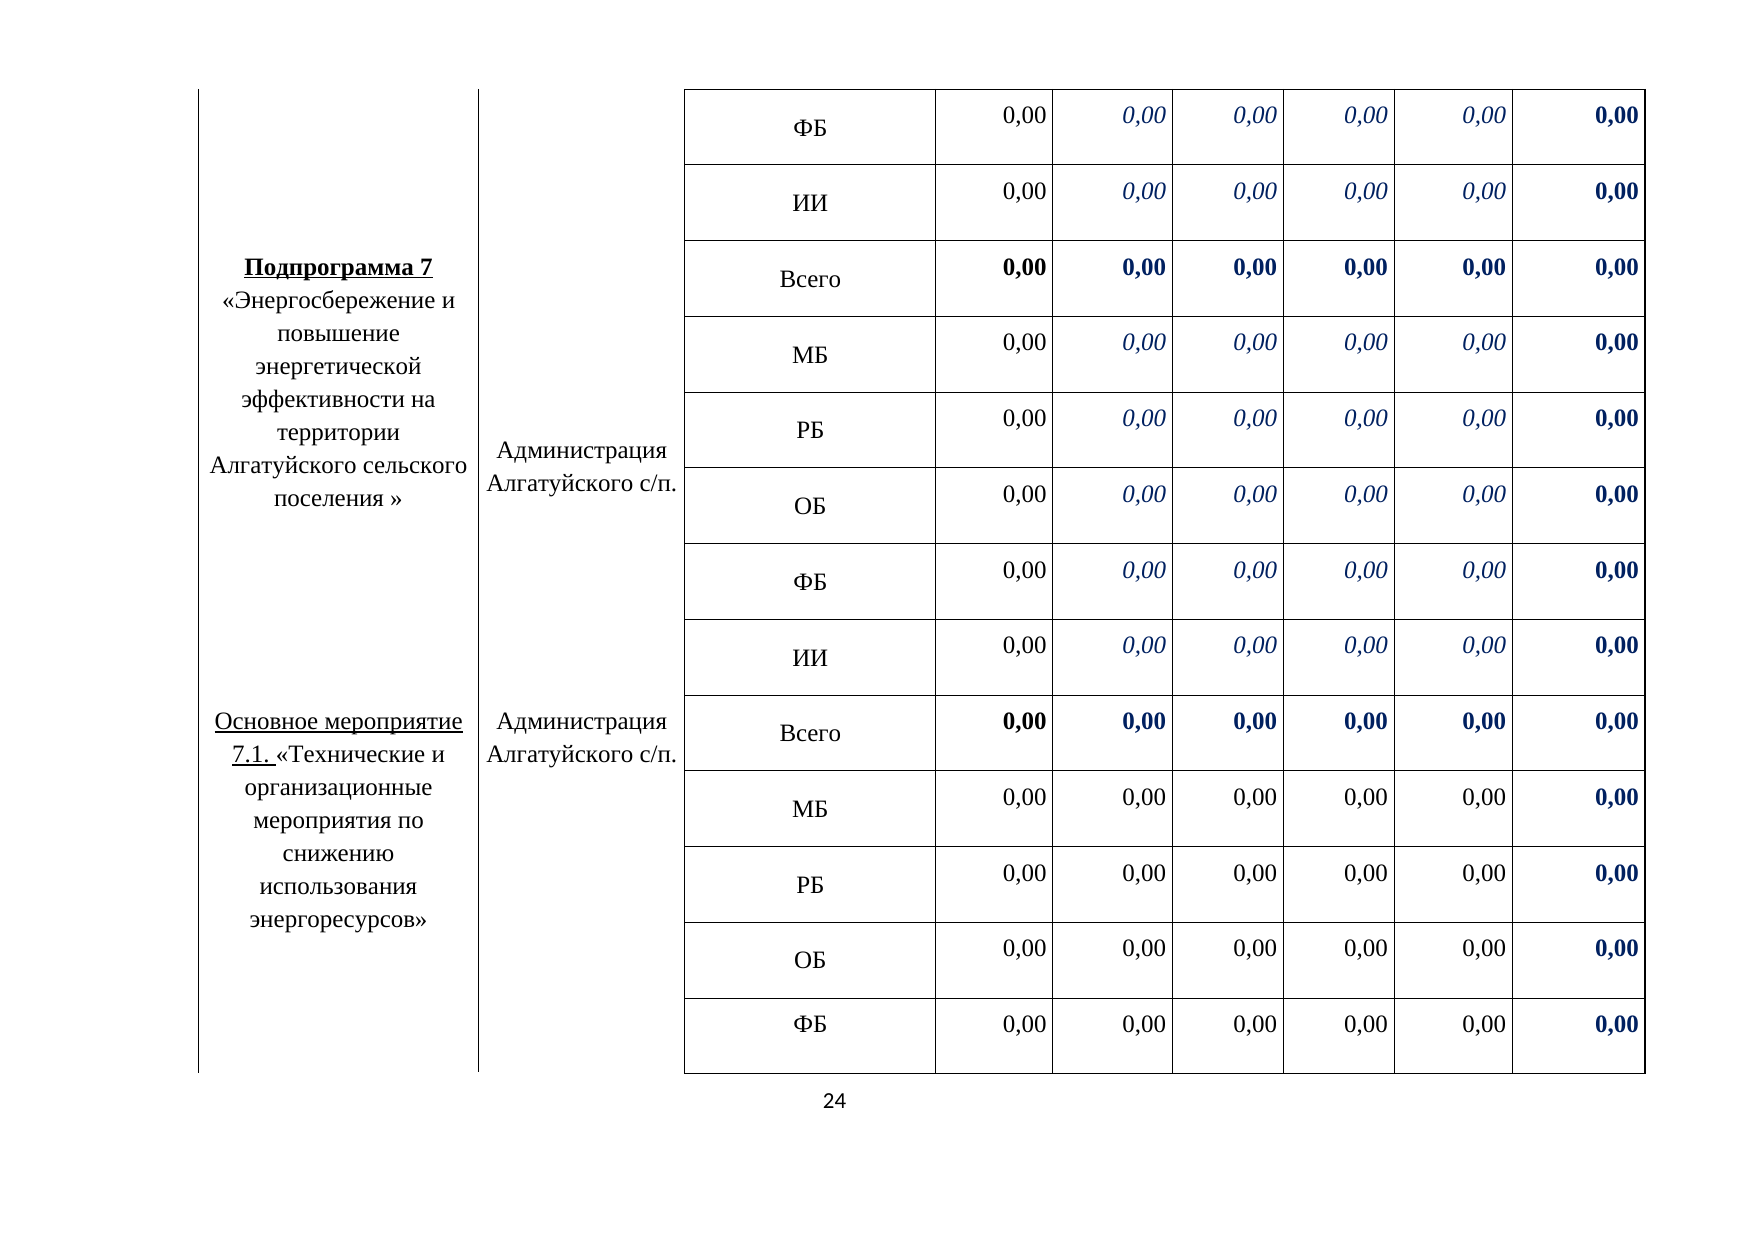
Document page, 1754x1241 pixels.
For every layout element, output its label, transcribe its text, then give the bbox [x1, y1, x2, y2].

table_cell МБ [685, 771, 935, 846]
table_cell 0,00 [936, 923, 1052, 997]
table_cell ИИ [685, 620, 935, 694]
table_cell 0,00 [1053, 393, 1172, 467]
table_cell 0,00 [1173, 544, 1283, 619]
table_cell 0,00 [1395, 241, 1512, 316]
table_cell 0,00 [1053, 241, 1172, 316]
table_cell 0,00 [1284, 468, 1394, 543]
table_cell Всего [685, 696, 935, 770]
table_cell 0,00 [936, 620, 1052, 694]
table_cell 0,00 [1513, 923, 1644, 997]
table_cell 0,00 [1395, 544, 1512, 619]
table_cell ФБ [685, 999, 935, 1073]
table_cell Основное мероприятие 7.1. «Технические и организационные мероприятия по снижению использования энергоресурсов» [199, 695, 478, 1073]
table_cell 0,00 [936, 241, 1052, 316]
table_cell РБ [685, 847, 935, 922]
table_cell 0,00 [1395, 165, 1512, 240]
table_cell 0,00 [1513, 620, 1644, 694]
table_cell 0,00 [1173, 771, 1283, 846]
table_cell ФБ [685, 544, 935, 619]
table_cell 0,00 [1173, 999, 1283, 1073]
table_cell 0,00 [1284, 165, 1394, 240]
table_cell 0,00 [1284, 620, 1394, 694]
table_cell 0,00 [1284, 544, 1394, 619]
table_cell 0,00 [936, 544, 1052, 619]
table_cell 0,00 [936, 999, 1052, 1073]
table_cell 0,00 [1173, 90, 1283, 164]
table_cell 0,00 [1053, 771, 1172, 846]
table_cell 0,00 [1284, 317, 1394, 392]
table_cell 0,00 [936, 317, 1052, 392]
table_cell 0,00 [1513, 90, 1644, 164]
table_cell 0,00 [1284, 847, 1394, 922]
table_cell 0,00 [1173, 847, 1283, 922]
table_cell 0,00 [1173, 241, 1283, 316]
table_cell 0,00 [1395, 696, 1512, 770]
table_cell 0,00 [1513, 317, 1644, 392]
table_cell 0,00 [936, 393, 1052, 467]
table_cell 0,00 [1395, 620, 1512, 694]
table_cell 0,00 [1395, 90, 1512, 164]
table_cell 0,00 [936, 771, 1052, 846]
table_cell 0,00 [1395, 999, 1512, 1073]
table_cell 0,00 [1053, 544, 1172, 619]
table_cell 0,00 [1173, 165, 1283, 240]
table_cell 0,00 [1053, 165, 1172, 240]
table_cell 0,00 [1395, 393, 1512, 467]
table_cell Администрация Алгатуйского с/п. [479, 240, 684, 694]
table_cell 0,00 [1513, 771, 1644, 846]
table_cell 0,00 [1053, 999, 1172, 1073]
table_cell Подпрограмма 7 «Энергосбережение и повышение энергетической эффективности на территории Алгатуйского сельского поселения » [199, 240, 478, 694]
table_cell 0,00 [1513, 241, 1644, 316]
table_cell 0,00 [1513, 468, 1644, 543]
table_cell 0,00 [1284, 696, 1394, 770]
table_cell 0,00 [1284, 241, 1394, 316]
table_cell 0,00 [1513, 696, 1644, 770]
table_cell 0,00 [1284, 999, 1394, 1073]
table_cell ФБ [685, 90, 935, 164]
table_cell ИИ [685, 165, 935, 240]
table_cell 0,00 [1395, 771, 1512, 846]
table_cell 0,00 [1395, 317, 1512, 392]
table_cell 0,00 [1053, 620, 1172, 694]
table_cell 0,00 [1173, 468, 1283, 543]
table_cell 0,00 [1395, 468, 1512, 543]
table_cell 0,00 [1513, 165, 1644, 240]
table_cell 0,00 [936, 468, 1052, 543]
table_cell 0,00 [1284, 923, 1394, 997]
table_cell 0,00 [1053, 317, 1172, 392]
table_cell 0,00 [936, 847, 1052, 922]
table_cell 0,00 [1173, 620, 1283, 694]
table_cell ОБ [685, 468, 935, 543]
table_cell ОБ [685, 923, 935, 997]
table_cell МБ [685, 317, 935, 392]
table_cell 0,00 [1284, 393, 1394, 467]
table_cell 0,00 [1395, 847, 1512, 922]
table_cell Всего [685, 241, 935, 316]
table_cell 0,00 [1513, 847, 1644, 922]
table_cell 0,00 [1173, 923, 1283, 997]
table_cell 0,00 [1173, 393, 1283, 467]
table_cell 0,00 [936, 165, 1052, 240]
table_cell 0,00 [1053, 696, 1172, 770]
table_cell 0,00 [936, 90, 1052, 164]
table_cell 0,00 [1513, 393, 1644, 467]
table_cell 0,00 [1053, 90, 1172, 164]
table_cell 0,00 [1284, 771, 1394, 846]
table_cell 0,00 [1395, 923, 1512, 997]
table_cell 0,00 [1053, 468, 1172, 543]
table_cell Администрация Алгатуйского с/п. [479, 695, 684, 1073]
table_cell 0,00 [1513, 544, 1644, 619]
table_cell 0,00 [936, 696, 1052, 770]
table_cell 0,00 [1284, 90, 1394, 164]
table_cell 0,00 [1173, 317, 1283, 392]
table_cell РБ [685, 393, 935, 467]
table_cell 0,00 [1053, 847, 1172, 922]
table_cell 0,00 [1053, 923, 1172, 997]
table_cell 0,00 [1173, 696, 1283, 770]
table_cell 0,00 [1513, 999, 1644, 1073]
